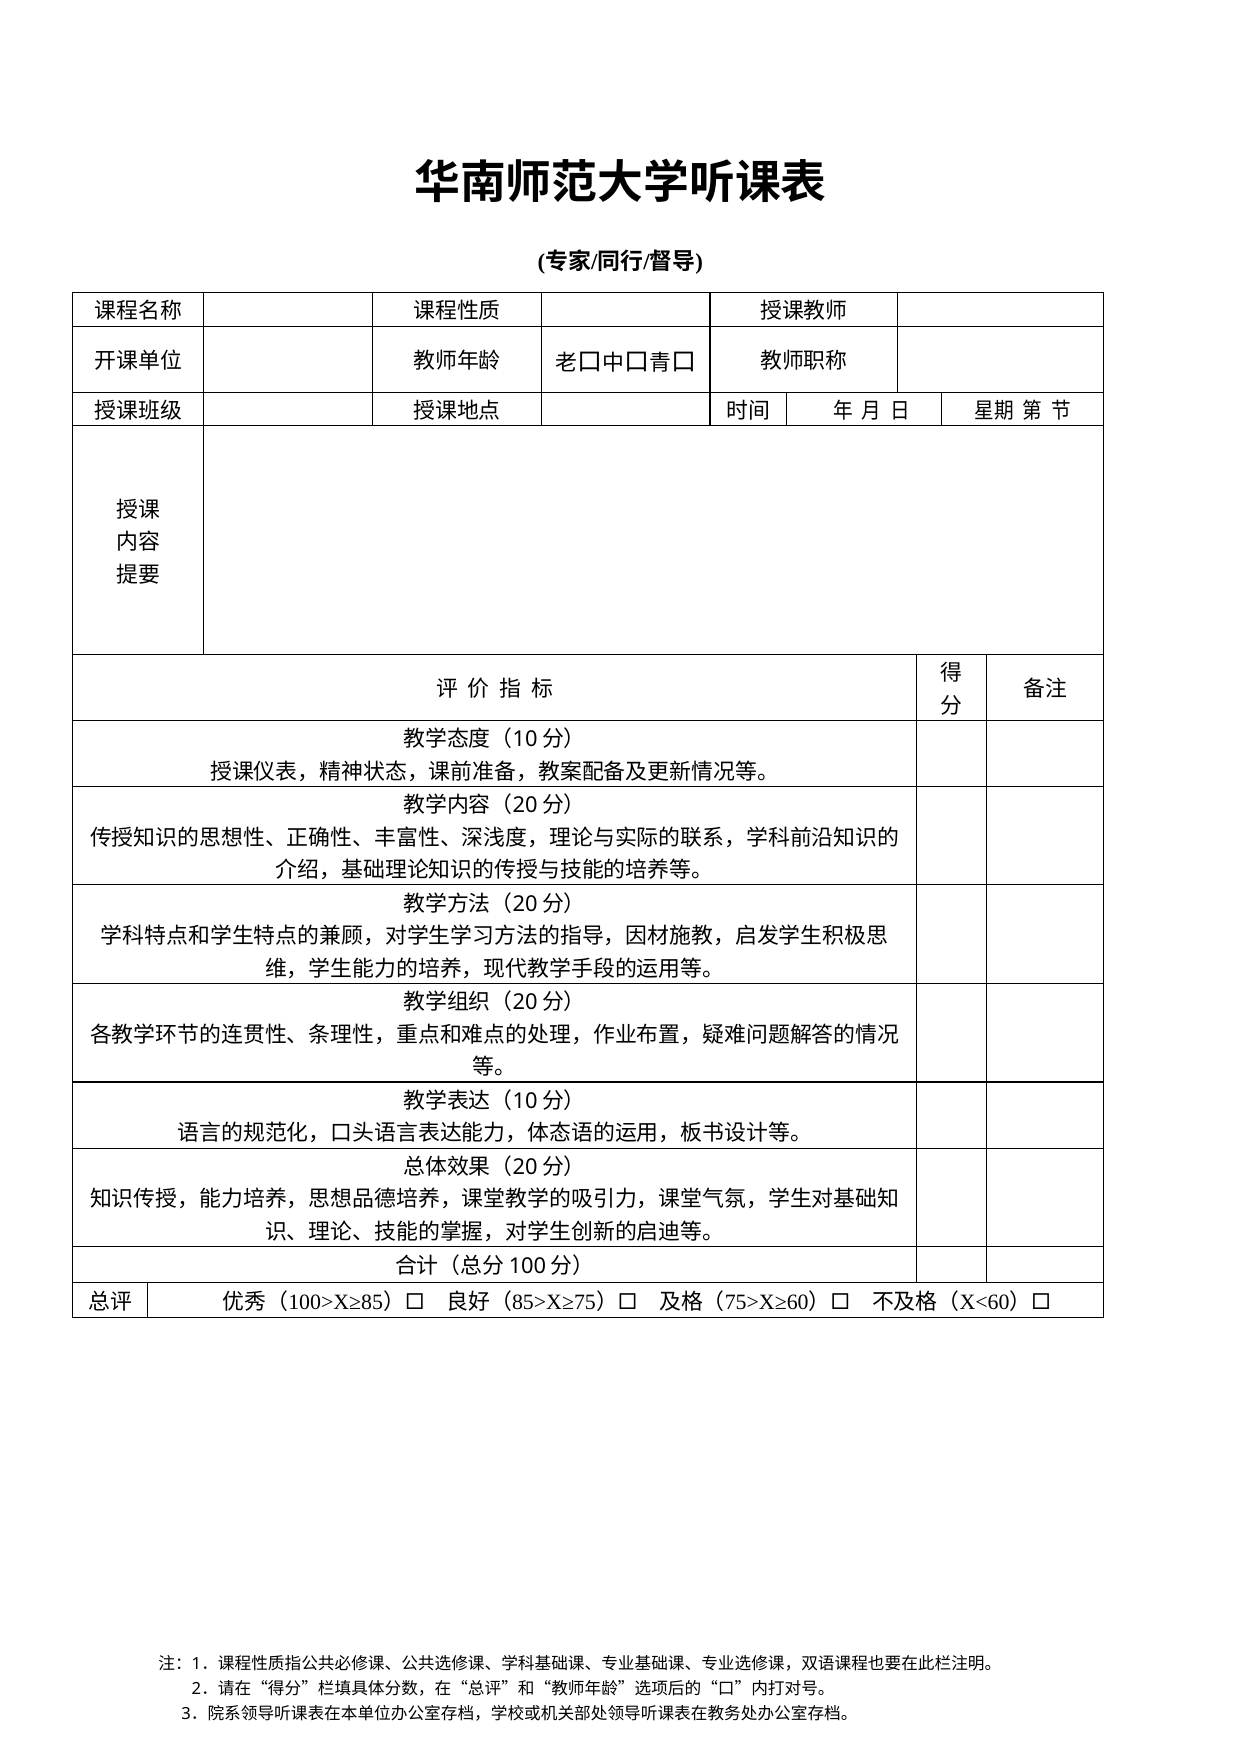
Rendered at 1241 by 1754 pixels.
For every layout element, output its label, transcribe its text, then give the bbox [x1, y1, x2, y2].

table_cell 教学表达（10分） 语言的规范化，口头语言表达能力，体态语的运用，板书设计等。 [73, 1083, 916, 1147]
table_cell 总体效果（20分） 知识传授，能力培养，思想品德培养，课堂教学的吸引力，课堂气氛，学生对基础知识、理论、技能的掌握，对学生创新的启迪等。 [73, 1149, 916, 1246]
table_cell [987, 984, 1103, 1081]
table_cell 教学方法（20分） 学科特点和学生特点的兼顾，对学生学习方法的指导，因材施教，启发学生积极思维，学生能力的培养，现代教学手段的运用等。 [73, 885, 916, 983]
table_header [898, 293, 1103, 326]
table_cell 教师年龄 [373, 327, 541, 392]
table_cell [917, 787, 986, 884]
table_header [204, 293, 372, 326]
table_cell 总评 [73, 1283, 147, 1317]
table_cell 教师职称 [711, 327, 897, 392]
table_cell [987, 1083, 1103, 1147]
table_header 课程性质 [373, 293, 541, 326]
table_cell 老口中口青口 [542, 327, 709, 392]
table_cell 授课班级 [73, 393, 203, 425]
text (专家/同行/督导) [148, 227, 1093, 292]
table_cell [204, 327, 372, 392]
table_cell 授课地点 [373, 393, 541, 425]
table_cell [987, 787, 1103, 884]
table_cell [898, 327, 1103, 392]
table_cell [987, 1149, 1103, 1246]
table_cell [987, 721, 1103, 786]
table_header 课程名称 [73, 293, 203, 326]
table_cell [204, 393, 372, 425]
table_cell 授课 内容 提要 [73, 426, 203, 654]
table_cell [204, 426, 1103, 654]
table_cell 开课单位 [73, 327, 203, 392]
table_cell [987, 885, 1103, 983]
table_cell 优秀（100>X≥85） 良好（85>X≥75） 及格（75>X≥60） 不及格（X<60） [148, 1283, 1103, 1317]
table_cell 教学态度（10分） 授课仪表，精神状态，课前准备，教案配备及更新情况等。 [73, 721, 916, 786]
table_cell 得 分 [917, 655, 986, 720]
table_cell [917, 1149, 986, 1246]
table_cell 年 月 日 [787, 393, 941, 425]
table_header [542, 293, 709, 326]
table_cell 教学内容（20分） 传授知识的思想性、正确性、丰富性、深浅度，理论与实际的联系，学科前沿知识的介绍，基础理论知识的传授与技能的培养等。 [73, 787, 916, 884]
table_cell [917, 885, 986, 983]
table_header 授课教师 [711, 293, 897, 326]
table_cell 教学组织（20分） 各教学环节的连贯性、条理性，重点和难点的处理，作业布置，疑难问题解答的情况等。 [73, 984, 916, 1081]
table_cell 评 价 指 标 [73, 655, 916, 720]
table_cell [987, 1247, 1103, 1282]
table_cell [917, 721, 986, 786]
table_cell 备注 [987, 655, 1103, 720]
table_cell [917, 1247, 986, 1282]
table_cell [917, 1083, 986, 1147]
table_cell 星期 第 节 [942, 393, 1103, 425]
table_cell 合计（总分100分） [73, 1247, 916, 1282]
text 华南师范大学听课表 [148, 129, 1093, 227]
table_cell [917, 984, 986, 1081]
table_cell 时间 [711, 393, 786, 425]
table_cell [542, 393, 709, 425]
